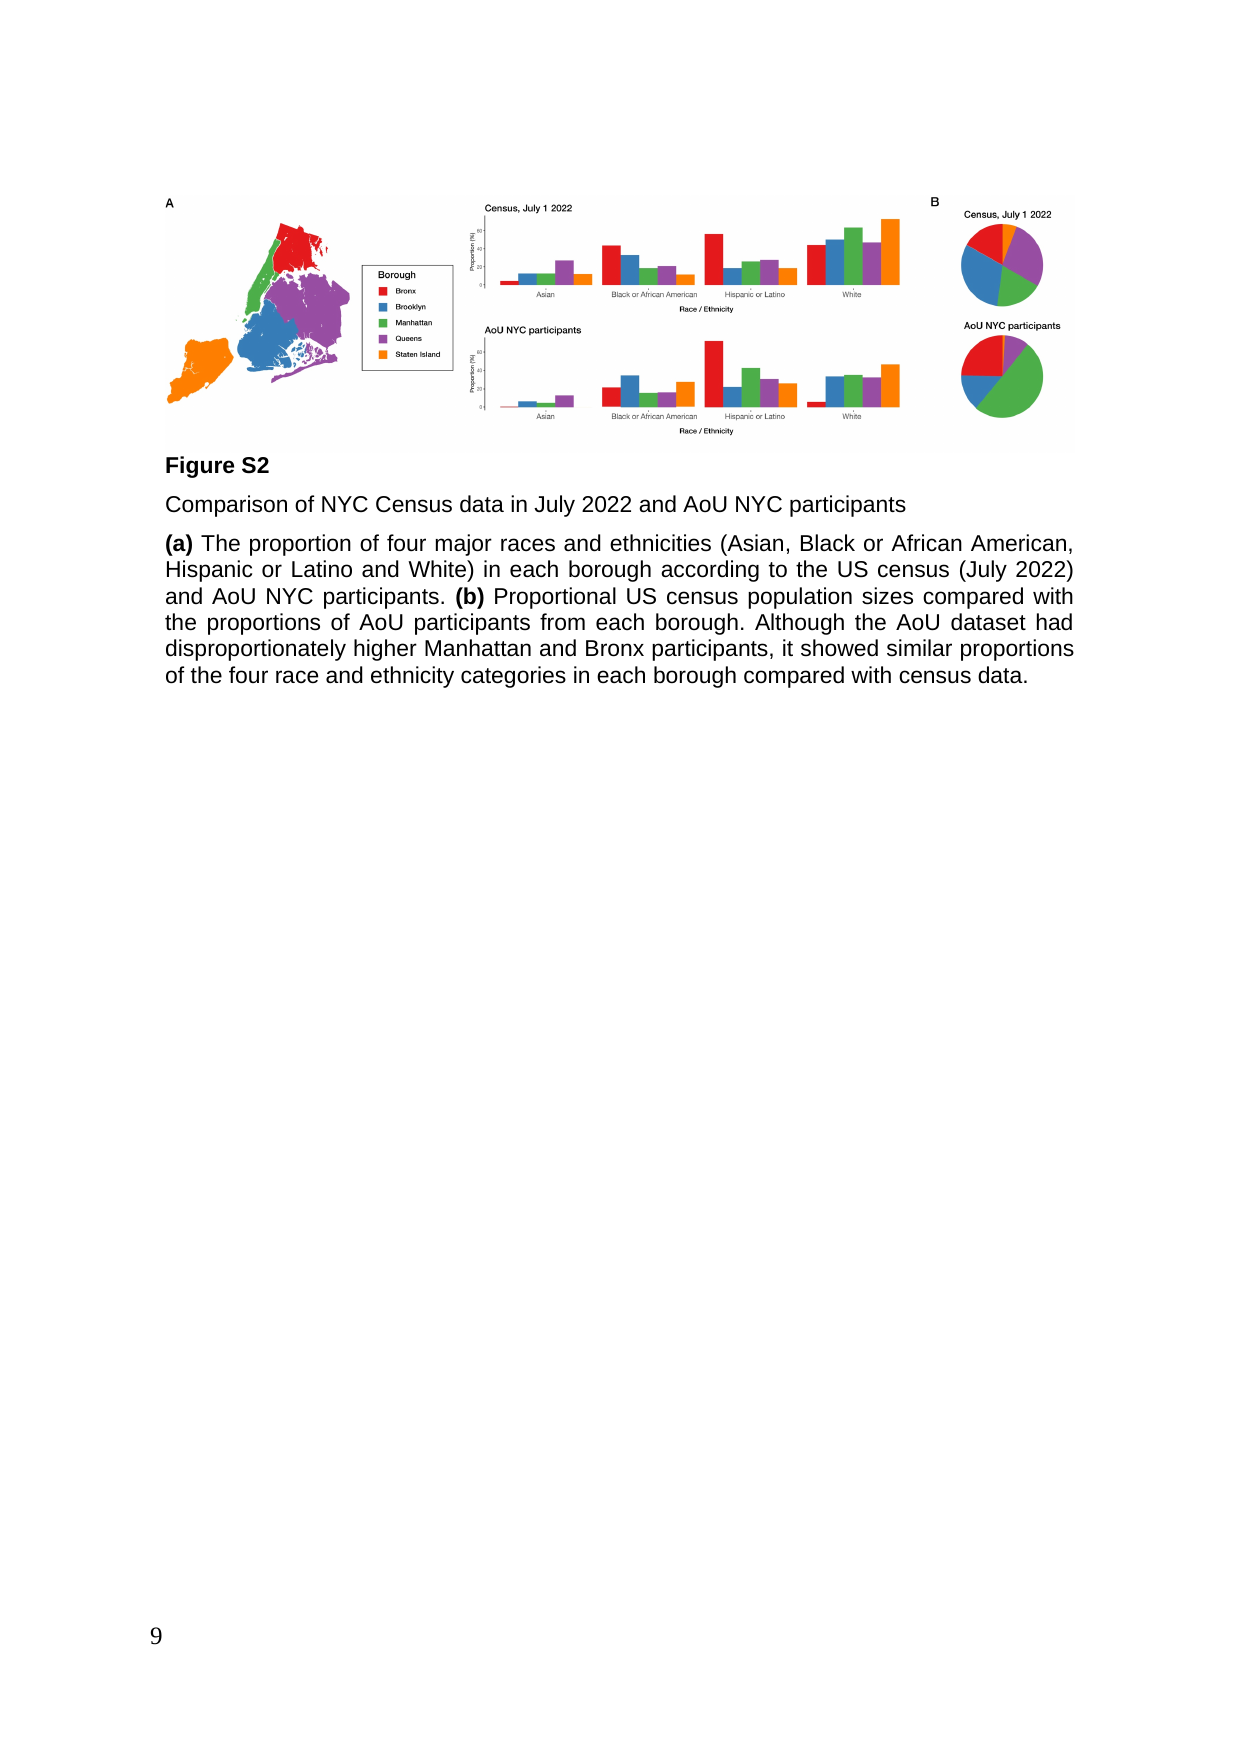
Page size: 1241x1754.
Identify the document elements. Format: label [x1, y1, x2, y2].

picture [165, 195, 1075, 453]
